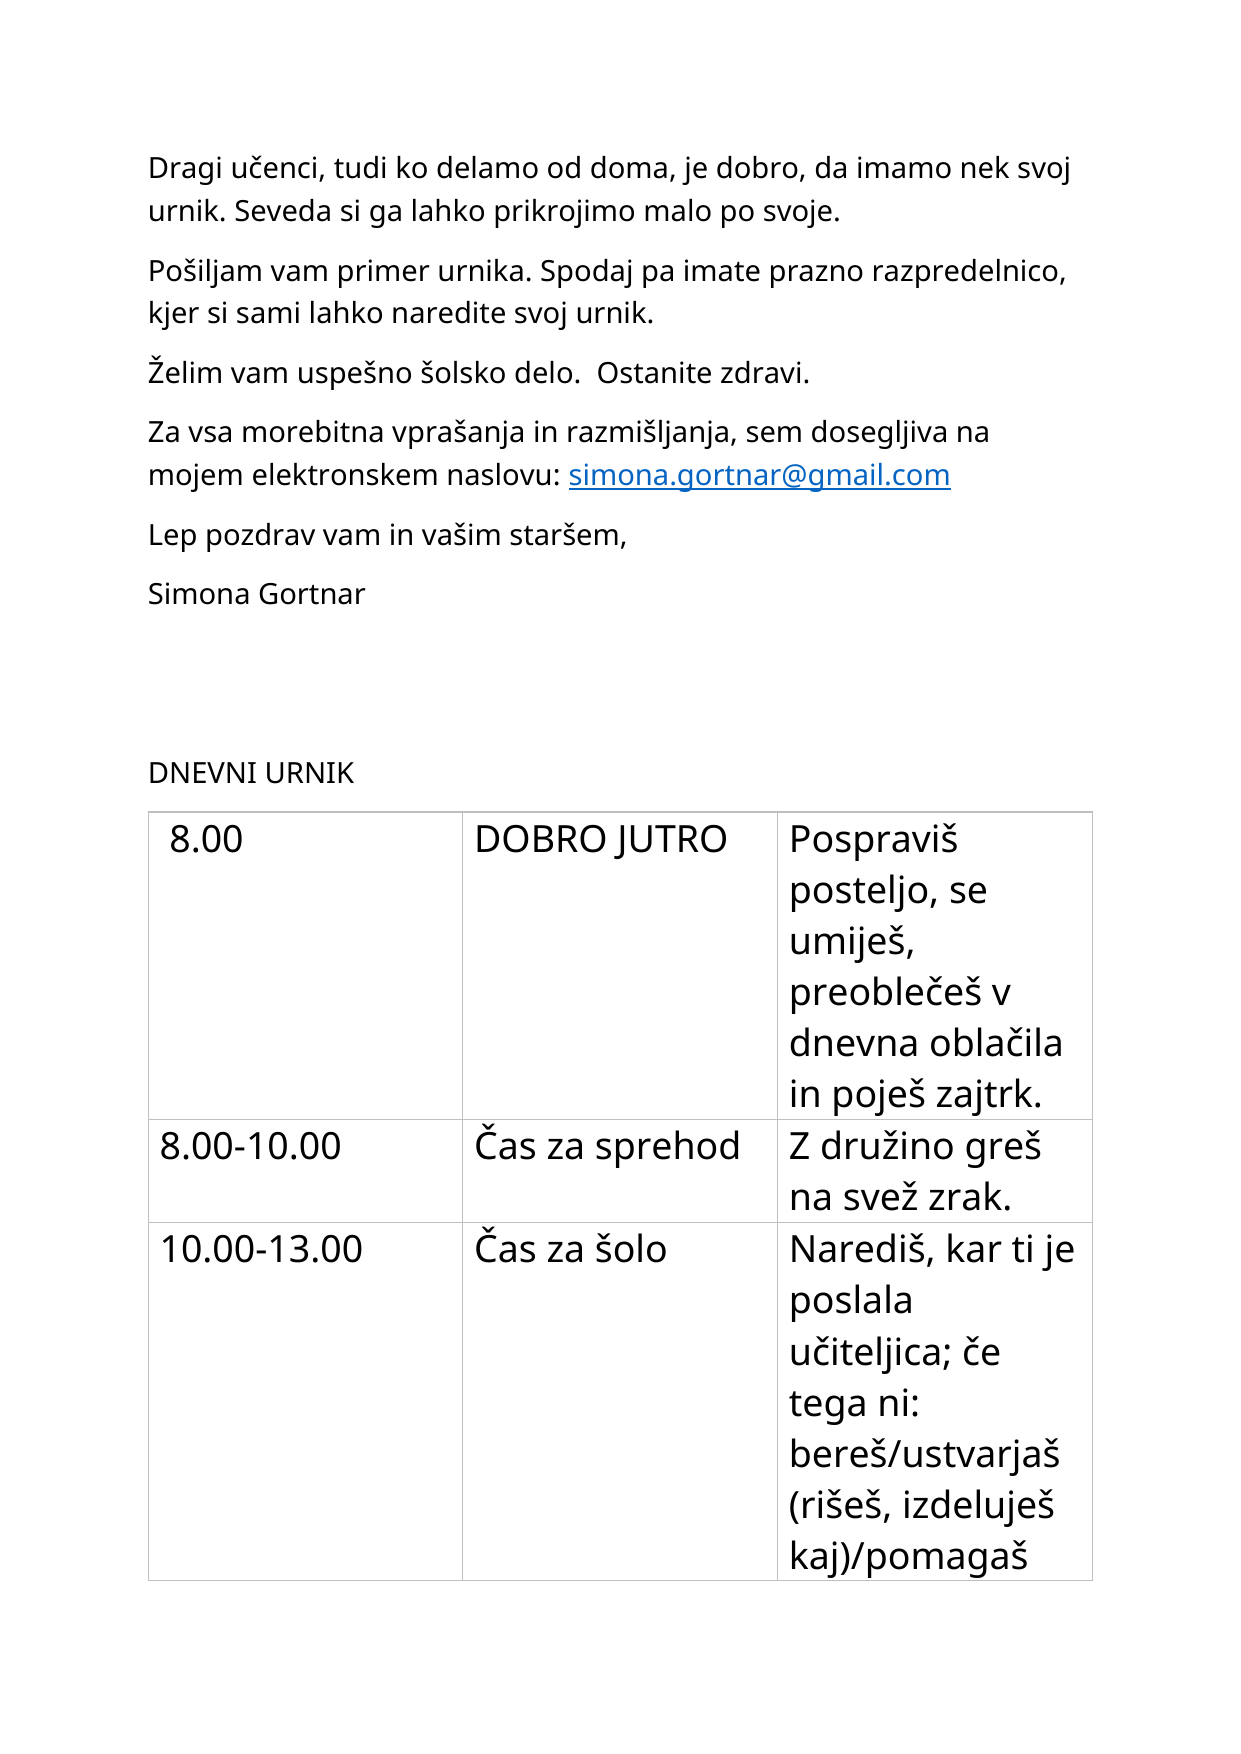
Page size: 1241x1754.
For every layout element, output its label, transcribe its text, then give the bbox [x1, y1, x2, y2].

text Simona Gortnar [148, 573, 1093, 613]
text Pošiljam vam primer urnika. Spodaj pa imate prazno razpredelnico, kjer si sami lahko naredite svoj urnik. [148, 250, 1093, 332]
table_cell 8.00-10.00 [149, 1120, 462, 1222]
table_header Pospraviš posteljo, se umiješ, preoblečeš v dnevna oblačila in poješ zajtrk. [778, 813, 1092, 1119]
table_cell Čas za šolo [463, 1223, 777, 1580]
text DNEVNI URNIK [148, 752, 1093, 792]
table_cell Z družino greš na svež zrak. [778, 1120, 1092, 1222]
text Želim vam uspešno šolsko delo. Ostanite zdravi. [148, 352, 1093, 392]
table_header 8.00 [149, 813, 462, 1119]
table_cell Čas za sprehod [463, 1120, 777, 1222]
text Za vsa morebitna vprašanja in razmišljanja, sem dosegljiva na mojem elektronskem naslovu: simona.gortnar@gmail.com [148, 412, 1093, 494]
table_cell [778, 1223, 1092, 1580]
table_header DOBRO JUTRO [463, 813, 777, 1119]
text Dragi učenci, tudi ko delamo od doma, je dobro, da imamo nek svoj urnik. Seveda si ga lahko prikrojimo malo po svoje. [148, 148, 1093, 230]
table_cell 10.00-13.00 [149, 1223, 462, 1580]
text Lep pozdrav vam in vašim staršem, [148, 514, 1093, 554]
